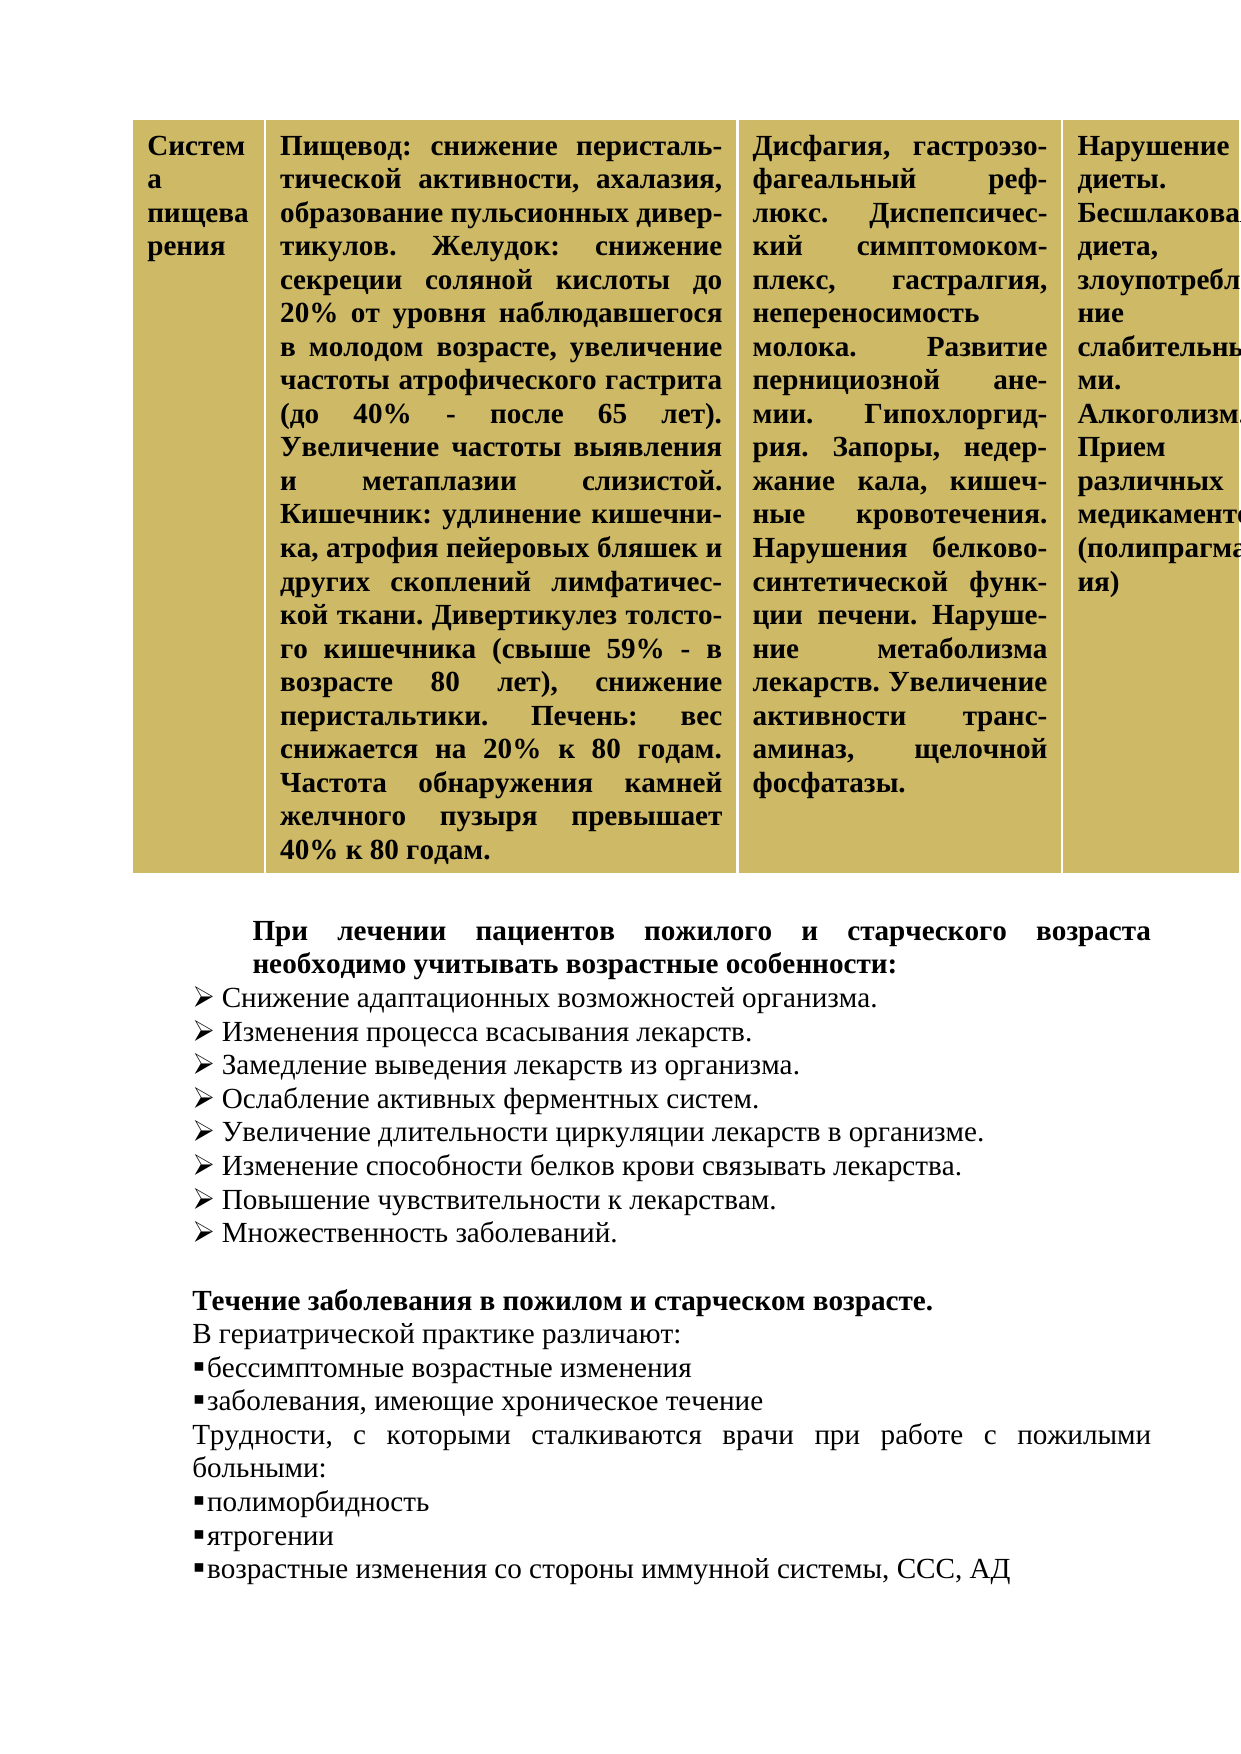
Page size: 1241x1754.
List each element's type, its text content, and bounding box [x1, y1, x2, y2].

list бессимптомные возрастные изменения [192, 1350, 1152, 1383]
list ятрогении [192, 1518, 1152, 1551]
list Повышение чувствительности к лекарствам. [192, 1182, 1152, 1216]
table_header Дисфагия, гастроэзо-фагеальный реф-люкс. Диспепсичес-кий симптомоком-плекс, гастралгия, непереносимость молока. Развитие пернициозной ане-мии. Гипохлоргид-рия. Запоры, недер-жание кала, кишеч-ные кровотечения. Нарушения белково-синтетической функ-ции печени. Наруше-ние метаболизма лекарств. Увеличение активности транс-аминаз, щелочной фосфатазы. [739, 120, 1061, 873]
list Замедление выведения лекарств из организма. [192, 1047, 1152, 1081]
table_header Пищевод: снижение перисталь-тической активности, ахалазия, образование пульсионных дивер-тикулов. Желудок: снижение секреции соляной кислоты до 20% от уровня наблюдавшегося в молодом возрасте, увеличение частоты атрофического гастрита (до 40% - после 65 лет). Увеличение частоты выявления и метаплазии слизистой. Кишечник: удлинение кишечни-ка, атрофия пейеровых бляшек и других скоплений лимфатичес-кой ткани. Дивертикулез толсто-го кишечника (свыше 59% - в возрасте 80 лет), снижение перистальтики. Печень: вес снижается на 20% к 80 годам. Частота обнаружения камней желчного пузыря превышает 40% к 80 годам. [266, 120, 736, 873]
text В гериатрической практике различают: [192, 1316, 1152, 1350]
list Изменение способности белков крови связывать лекарства. [192, 1148, 1152, 1182]
list Ослабление активных ферментных систем. [192, 1081, 1152, 1114]
list Снижение адаптационных возможностей организма. [192, 980, 1152, 1014]
list Изменения процесса всасывания лекарств. [192, 1014, 1152, 1047]
text Течение заболевания в пожилом и старческом возрасте. [192, 1283, 1152, 1316]
list заболевания, имеющие хроническое течение [192, 1383, 1152, 1417]
text При лечении пациентов пожилого и старческого возраста необходимо учитывать возрастные особенности: [252, 913, 1152, 980]
table_header Нарушение диеты. Бесшлаковая диета, злоупотребление слабительными. Алкоголизм. Прием различных медикаментов (полипрагмазия) [1063, 120, 1239, 873]
table_header Система пищеварения [133, 120, 264, 873]
list Множественность заболеваний. [192, 1216, 1152, 1249]
list полиморбидность [192, 1484, 1152, 1518]
text Трудности, с которыми сталкиваются врачи при работе с пожилыми больными: [192, 1417, 1152, 1484]
list возрастные изменения со стороны иммунной системы, ССС, АД [192, 1551, 1152, 1585]
list Увеличение длительности циркуляции лекарств в организме. [192, 1114, 1152, 1148]
